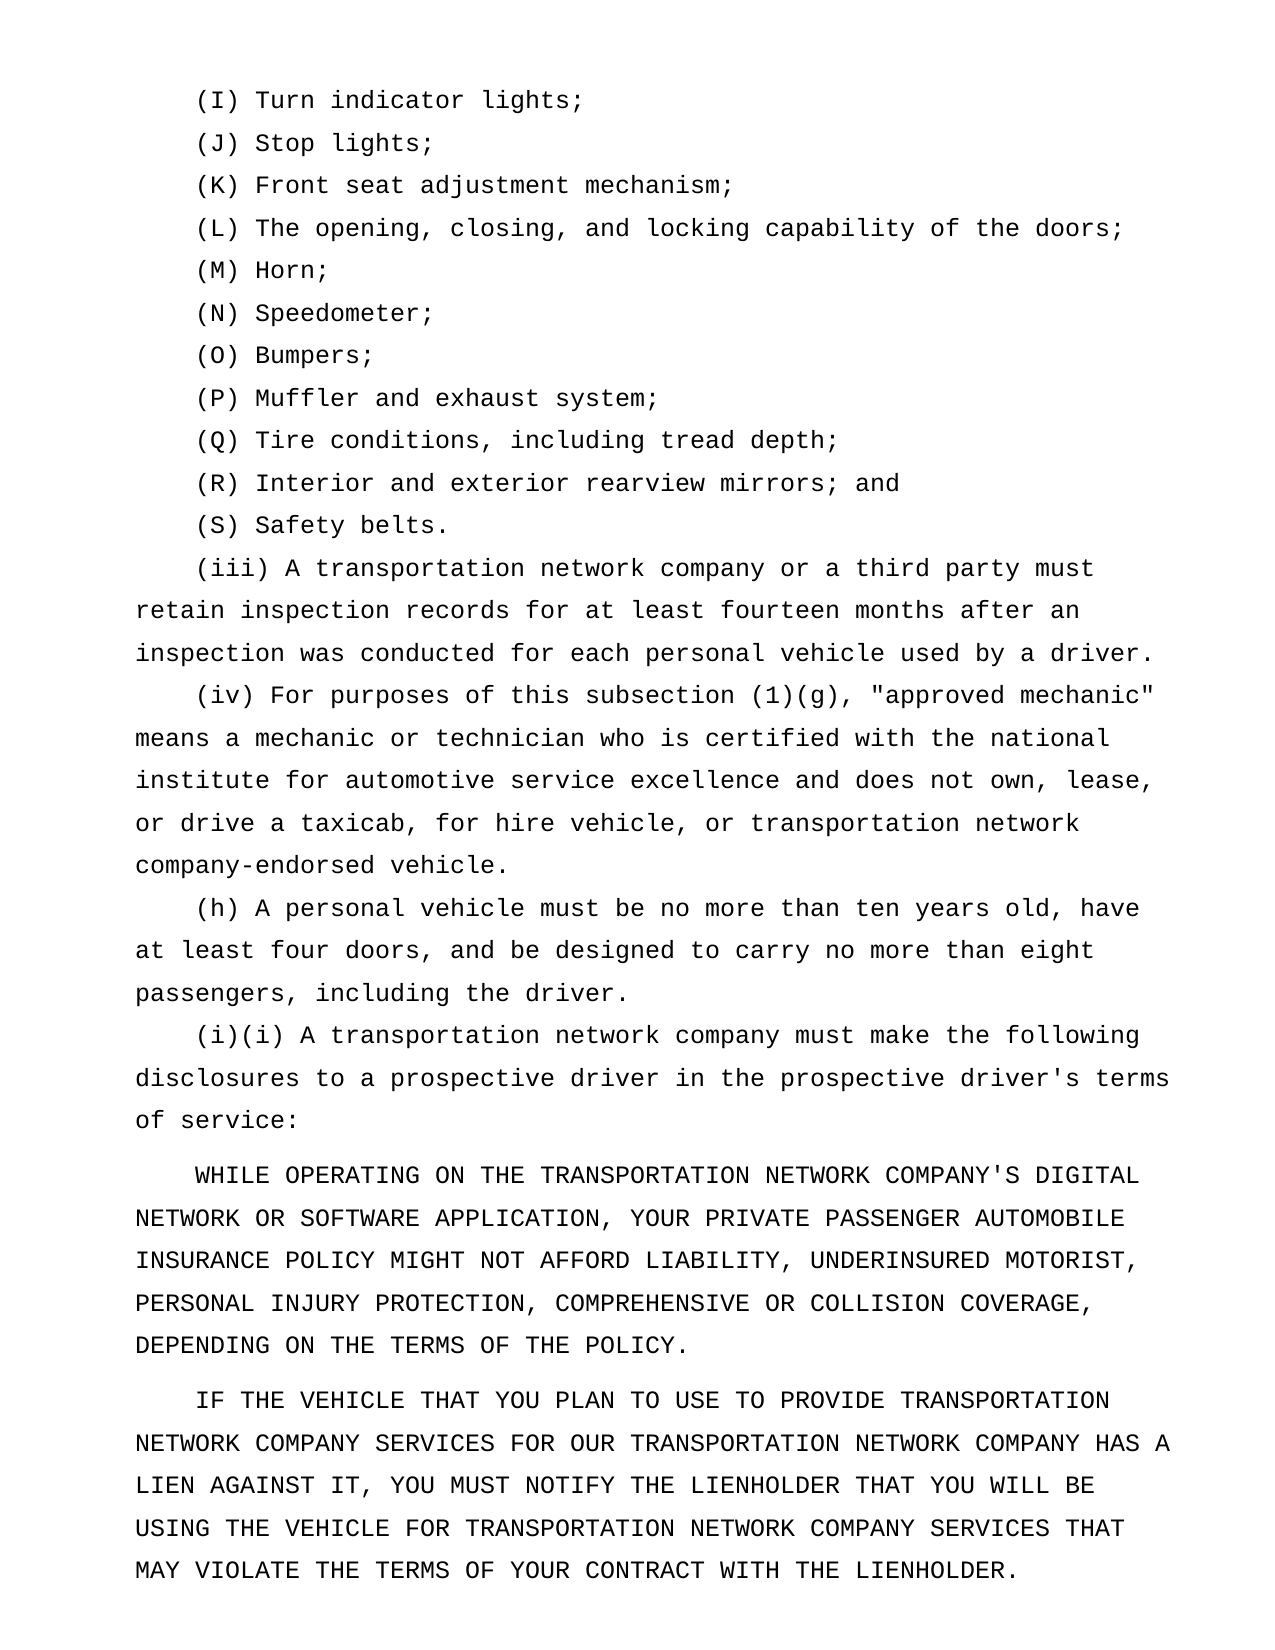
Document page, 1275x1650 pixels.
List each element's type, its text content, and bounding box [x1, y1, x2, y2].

text (L) The opening, closing, and locking capability of the doors; [135, 202, 1170, 245]
text (iii) A transportation network company or a third party must retain inspection records for at least fourteen months after an inspection was conducted for each personal vehicle used by a driver. [135, 542, 1170, 670]
text (P) Muffler and exhaust system; [135, 372, 1170, 415]
text (iv) For purposes of this subsection (1)(g), "approved mechanic" means a mechanic or technician who is certified with the national institute for automotive service excellence and does not own, lease, or drive a taxicab, for hire vehicle, or transportation network company-endorsed vehicle. [135, 670, 1170, 882]
text (R) Interior and exterior rearview mirrors; and [135, 457, 1170, 500]
text (O) Bumpers; [135, 330, 1170, 372]
text WHILE OPERATING ON THE TRANSPORTATION NETWORK COMPANY'S DIGITAL NETWORK OR SOFTWARE APPLICATION, YOUR PRIVATE PASSENGER AUTOMOBILE INSURANCE POLICY MIGHT NOT AFFORD LIABILITY, UNDERINSURED MOTORIST, PERSONAL INJURY PROTECTION, COMPREHENSIVE OR COLLISION COVERAGE, DEPENDING ON THE TERMS OF THE POLICY. [135, 1150, 1170, 1362]
text (S) Safety belts. [135, 500, 1170, 542]
text (N) Speedometer; [135, 287, 1170, 330]
text (i)(i) A transportation network company must make the following disclosures to a prospective driver in the prospective driver's terms of service: [135, 1010, 1170, 1137]
text (M) Horn; [135, 245, 1170, 287]
text IF THE VEHICLE THAT YOU PLAN TO USE TO PROVIDE TRANSPORTATION NETWORK COMPANY SERVICES FOR OUR TRANSPORTATION NETWORK COMPANY HAS A LIEN AGAINST IT, YOU MUST NOTIFY THE LIENHOLDER THAT YOU WILL BE USING THE VEHICLE FOR TRANSPORTATION NETWORK COMPANY SERVICES THAT MAY VIOLATE THE TERMS OF YOUR CONTRACT WITH THE LIENHOLDER. [135, 1375, 1170, 1587]
text (J) Stop lights; [135, 117, 1170, 160]
text (h) A personal vehicle must be no more than ten years old, have at least four doors, and be designed to carry no more than eight passengers, including the driver. [135, 882, 1170, 1010]
text (Q) Tire conditions, including tread depth; [135, 415, 1170, 457]
text (I) Turn indicator lights; [135, 75, 1170, 117]
text (K) Front seat adjustment mechanism; [135, 160, 1170, 202]
